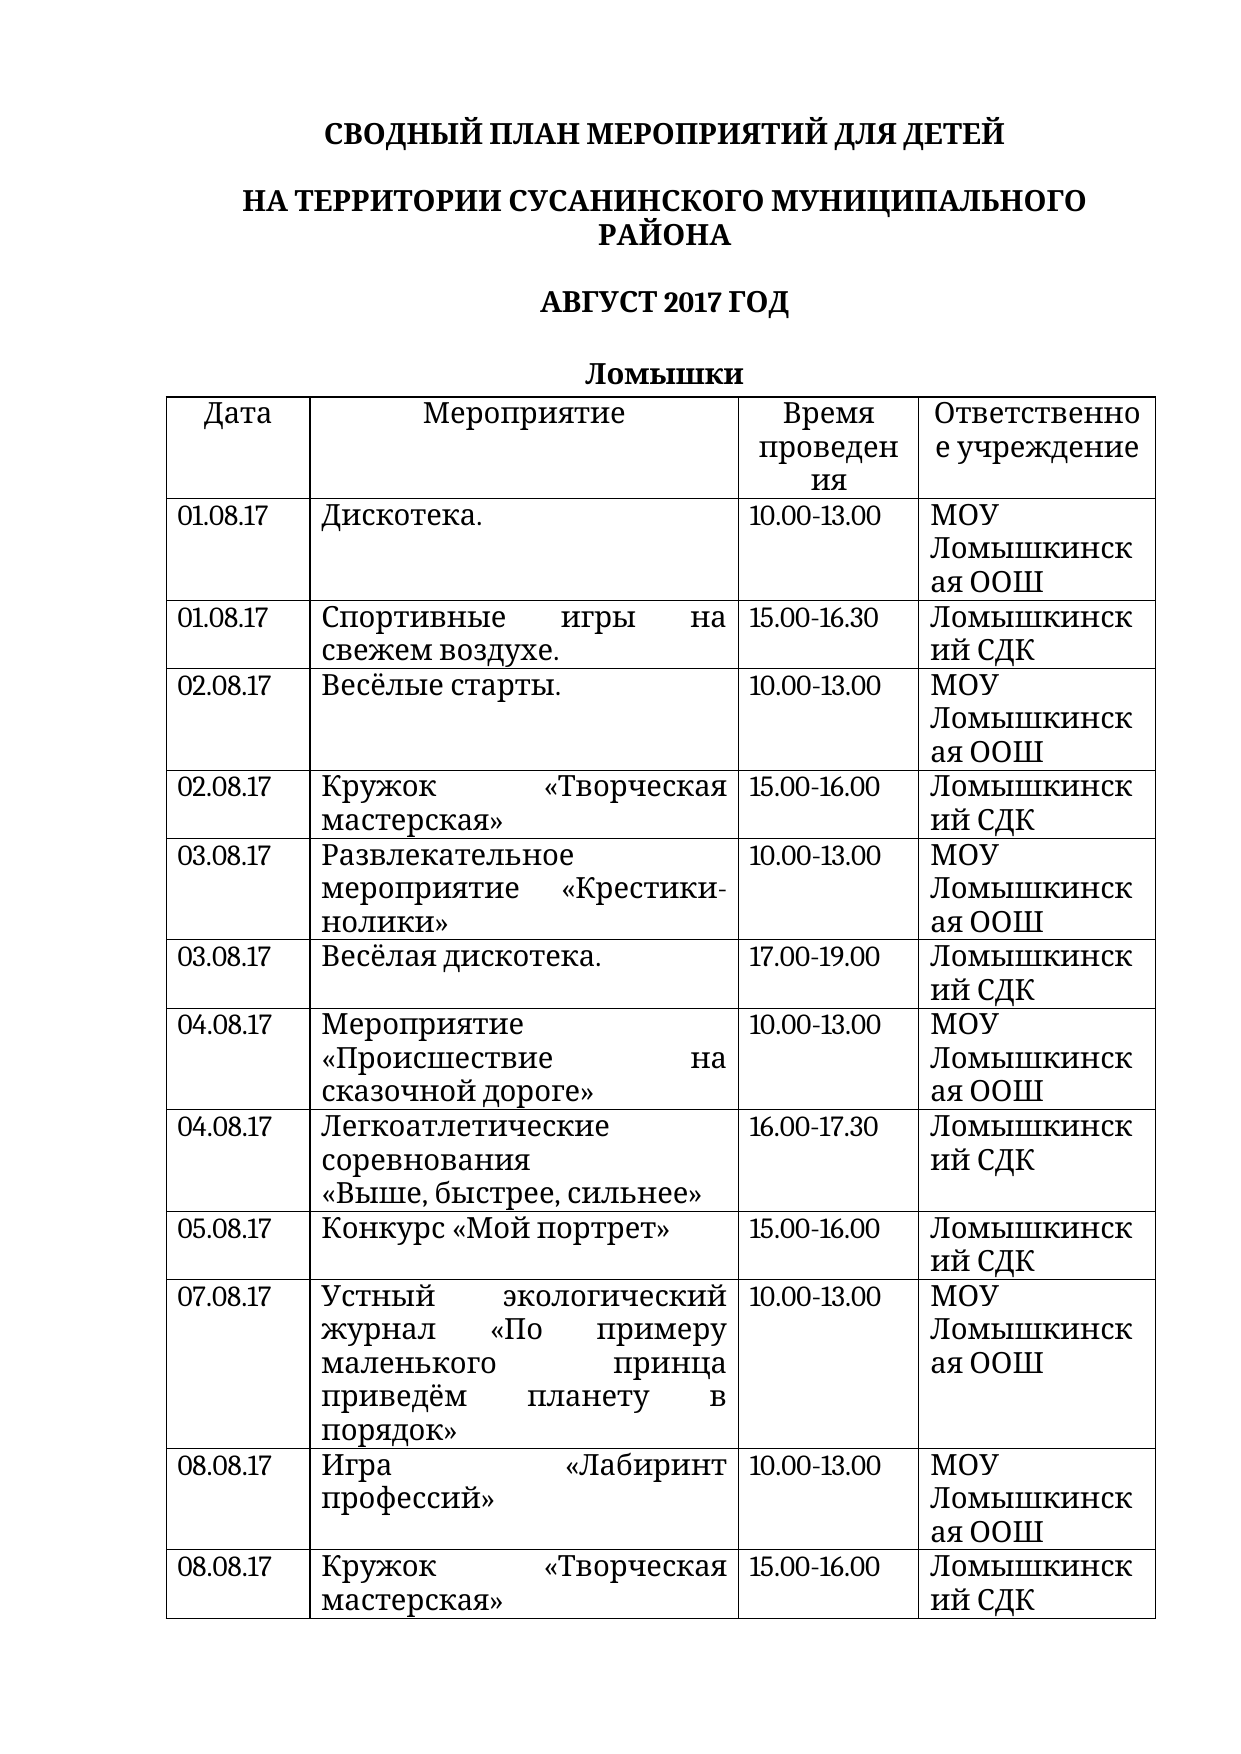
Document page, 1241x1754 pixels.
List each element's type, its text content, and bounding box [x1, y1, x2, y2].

table_cell 03.08.17 [167, 839, 309, 939]
table_cell 10.00-13.00 [739, 839, 918, 939]
table_cell Ломышкинский СДК [919, 1212, 1155, 1279]
table_cell 10.00-13.00 [739, 499, 918, 600]
table_cell Ломышкинский СДК [919, 771, 1155, 838]
text СВОДНЫЙ ПЛАН МЕРОПРИЯТИЙ ДЛЯ ДЕТЕЙ [177, 118, 1152, 152]
table_cell 02.08.17 [167, 669, 309, 769]
text НА ТЕРРИТОРИИ СУСАНИНСКОГО МУНИЦИПАЛЬНОГО РАЙОНА [177, 185, 1152, 252]
table_cell 02.08.17 [167, 771, 309, 838]
table_cell 08.08.17 [167, 1550, 309, 1617]
table_cell Кружок «Творческая мастерская» [311, 1550, 738, 1617]
table_cell 15.00-16.00 [739, 1550, 918, 1617]
text Ломышки [177, 358, 1152, 391]
table_cell 15.00-16.00 [739, 771, 918, 838]
table_header Время проведения [739, 398, 918, 498]
table_cell Ломышкинский СДК [919, 601, 1155, 668]
table_cell 17.00-19.00 [739, 940, 918, 1007]
table_cell Весёлые старты. [311, 669, 738, 769]
table_cell Ломышкинский СДК [919, 1550, 1155, 1617]
table_cell 10.00-13.00 [739, 1449, 918, 1549]
table_cell 05.08.17 [167, 1212, 309, 1279]
table_header Мероприятие [311, 398, 738, 498]
table_cell Конкурс «Мой портрет» [311, 1212, 738, 1279]
table_cell Кружок «Творческая мастерская» [311, 771, 738, 838]
table_cell 10.00-13.00 [739, 1280, 918, 1448]
table_cell Легкоатлетические соревнования «Выше, быстрее, сильнее» [311, 1110, 738, 1211]
table_cell Игра «Лабиринт профессий» [311, 1449, 738, 1549]
table_cell 03.08.17 [167, 940, 309, 1007]
table_cell МОУ Ломышкинская ООШ [919, 1009, 1155, 1109]
table_header Дата [167, 398, 309, 498]
table_cell Ломышкинский СДК [919, 940, 1155, 1007]
table_cell Весёлая дискотека. [311, 940, 738, 1007]
table_cell 08.08.17 [167, 1449, 309, 1549]
table_cell МОУ Ломышкинская ООШ [919, 839, 1155, 939]
table_cell 15.00-16.30 [739, 601, 918, 668]
table_cell МОУ Ломышкинская ООШ [919, 669, 1155, 769]
table_cell 07.08.17 [167, 1280, 309, 1448]
table_cell МОУ Ломышкинская ООШ [919, 499, 1155, 600]
table_cell Развлекательное мероприятие «Крестики-нолики» [311, 839, 738, 939]
table_cell 16.00-17.30 [739, 1110, 918, 1211]
table_cell Дискотека. [311, 499, 738, 600]
table_cell 04.08.17 [167, 1110, 309, 1211]
table_cell Ломышкинский СДК [919, 1110, 1155, 1211]
table_cell Спортивные игры на свежем воздухе. [311, 601, 738, 668]
table_cell 10.00-13.00 [739, 669, 918, 769]
table_cell 15.00-16.00 [739, 1212, 918, 1279]
table_cell 01.08.17 [167, 601, 309, 668]
table_cell Мероприятие «Происшествие на сказочной дороге» [311, 1009, 738, 1109]
table_cell 04.08.17 [167, 1009, 309, 1109]
table_cell 10.00-13.00 [739, 1009, 918, 1109]
table_header Ответственное учреждение [919, 398, 1155, 498]
table_cell Устный экологический журнал «По примеру маленького принца приведём планету в порядок» [311, 1280, 738, 1448]
table_cell МОУ Ломышкинская ООШ [919, 1449, 1155, 1549]
table_cell 01.08.17 [167, 499, 309, 600]
table_cell МОУ Ломышкинская ООШ [919, 1280, 1155, 1448]
text АВГУСТ 2017 ГОД [177, 286, 1152, 319]
